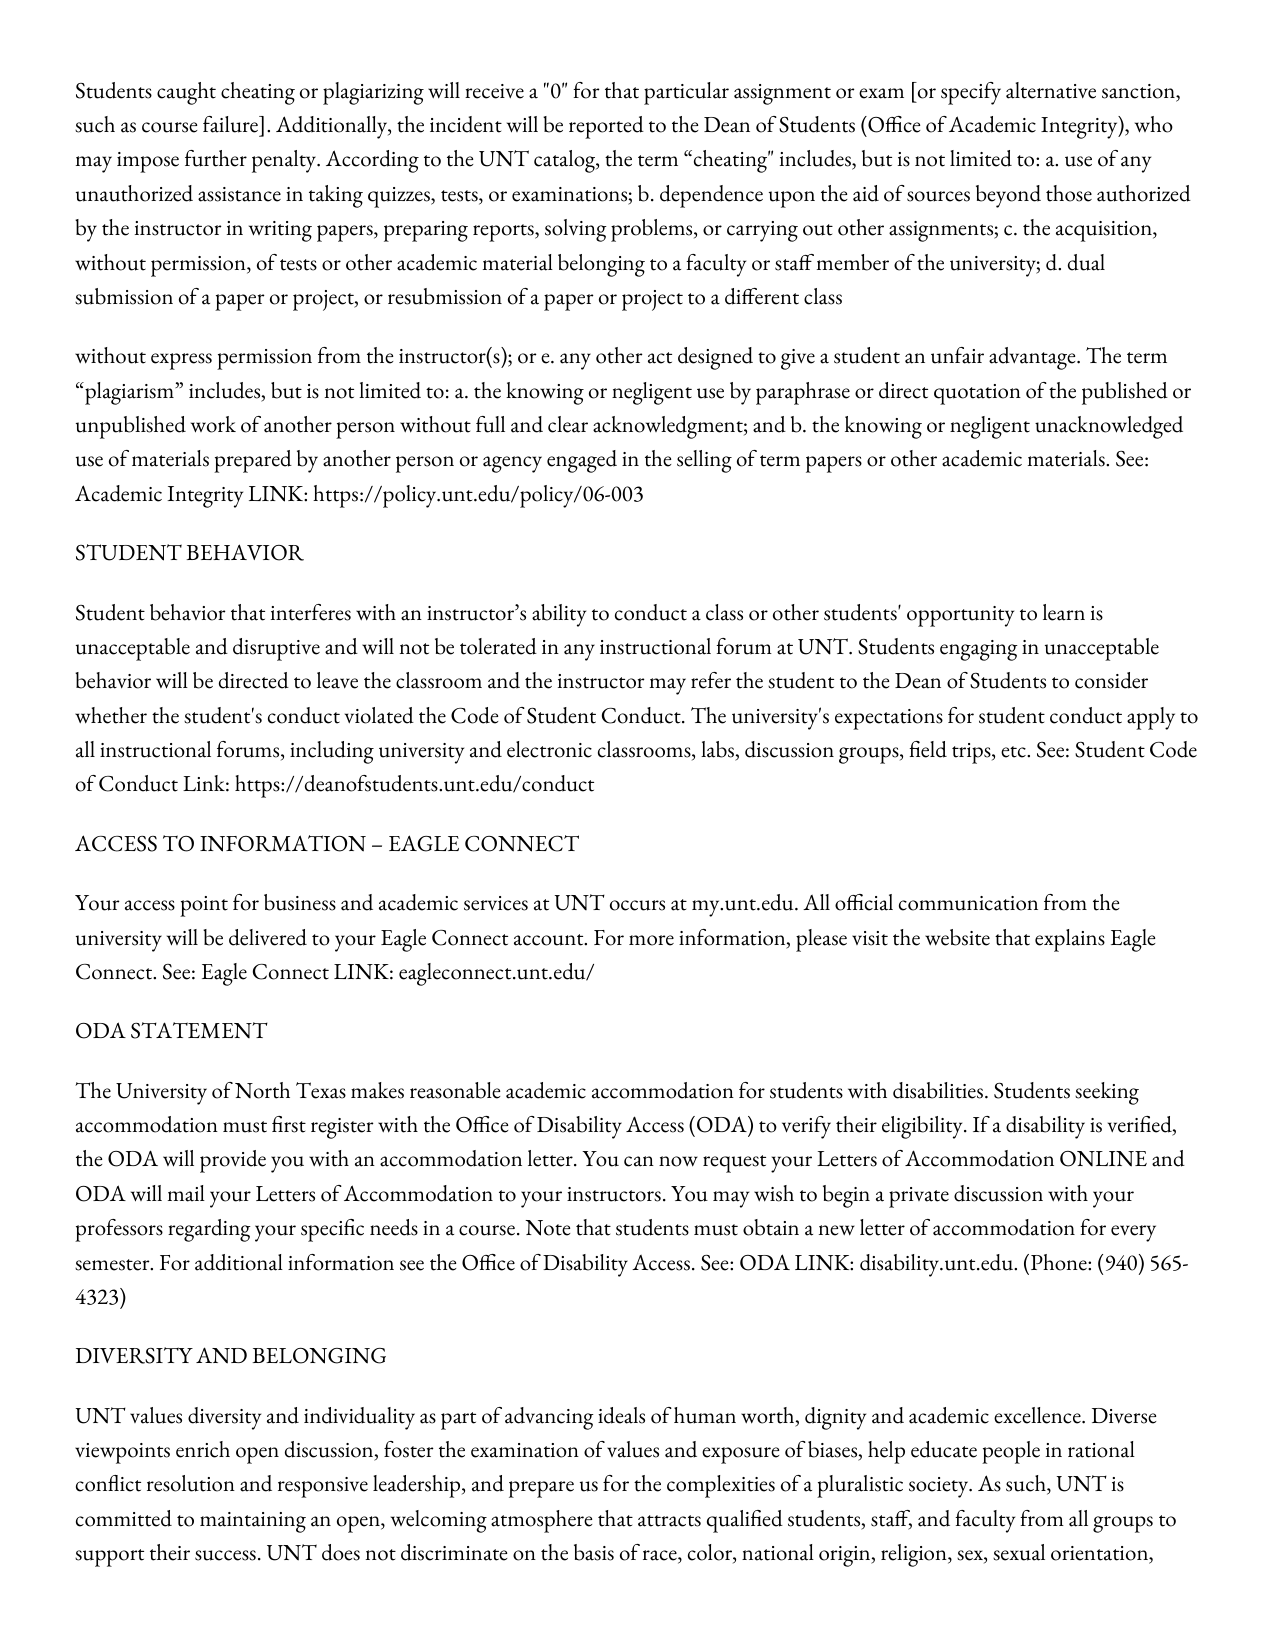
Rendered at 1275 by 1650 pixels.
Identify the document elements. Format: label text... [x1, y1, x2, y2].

text Students caught cheating or plagiarizing will receive a "0" for that particular assignment or exam [or specify alternative sanction, such as course failure]. Additionally, the incident will be reported to the Dean of Students (Office of Academic Integrity), who may impose further penalty. According to the UNT catalog, the term “cheating" includes, but is not limited to: a. use of any unauthorized assistance in taking quizzes, tests, or examinations; b. dependence upon the aid of sources beyond those authorized by the instructor in writing papers, preparing reports, solving problems, or carrying out other assignments; c. the acquisition, without permission, of tests or other academic material belonging to a faculty or staff member of the university; d. dual submission of a paper or project, or resubmission of a paper or project to a different class [75, 75, 1200, 311]
text Your access point for business and academic services at UNT occurs at my.unt.edu. All official communication from the university will be delivered to your Eagle Connect account. For more information, please visit the website that explains Eagle Connect. See: Eagle Connect LINK: eagleconnect.unt.edu/ [75, 887, 1200, 986]
text DIVERSITY AND BELONGING [75, 1341, 1200, 1371]
text Student behavior that interferes with an instructor’s ability to conduct a class or other students' opportunity to learn is unacceptable and disruptive and will not be tolerated in any instructional forum at UNT. Students engaging in unacceptable behavior will be directed to leave the classroom and the instructor may refer the student to the Dean of Students to consider whether the student's conduct violated the Code of Student Conduct. The university's expectations for student conduct apply to all instructional forums, including university and electronic classrooms, labs, discussion groups, field trips, etc. See: Student Code of Conduct Link: https://deanofstudents.unt.edu/conduct [75, 597, 1200, 799]
text without express permission from the instructor(s); or e. any other act designed to give a student an unfair advantage. The term “plagiarism” includes, but is not limited to: a. the knowing or negligent use by paraphrase or direct quotation of the published or unpublished work of another person without full and clear acknowledgment; and b. the knowing or negligent unacknowledged use of materials prepared by another person or agency engaged in the selling of term papers or other academic materials. See: Academic Integrity LINK: https://policy.unt.edu/policy/06-003 [75, 341, 1200, 508]
text The University of North Texas makes reasonable academic accommodation for students with disabilities. Students seeking accommodation must first register with the Office of Disability Access (ODA) to verify their eligibility. If a disability is verified, the ODA will provide you with an accommodation letter. You can now request your Letters of Accommodation ONLINE and ODA will mail your Letters of Accommodation to your instructors. You may wish to begin a private discussion with your professors regarding your specific needs in a course. Note that students must obtain a new letter of accommodation for every semester. For additional information see the Office of Disability Access. See: ODA LINK: disability.unt.edu. (Phone: (940) 565-4323) [75, 1075, 1200, 1311]
text ODA STATEMENT [75, 1016, 1200, 1046]
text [75, 1400, 1200, 1567]
text ACCESS TO INFORMATION – EAGLE CONNECT [75, 828, 1200, 858]
text STUDENT BEHAVIOR [75, 537, 1200, 567]
